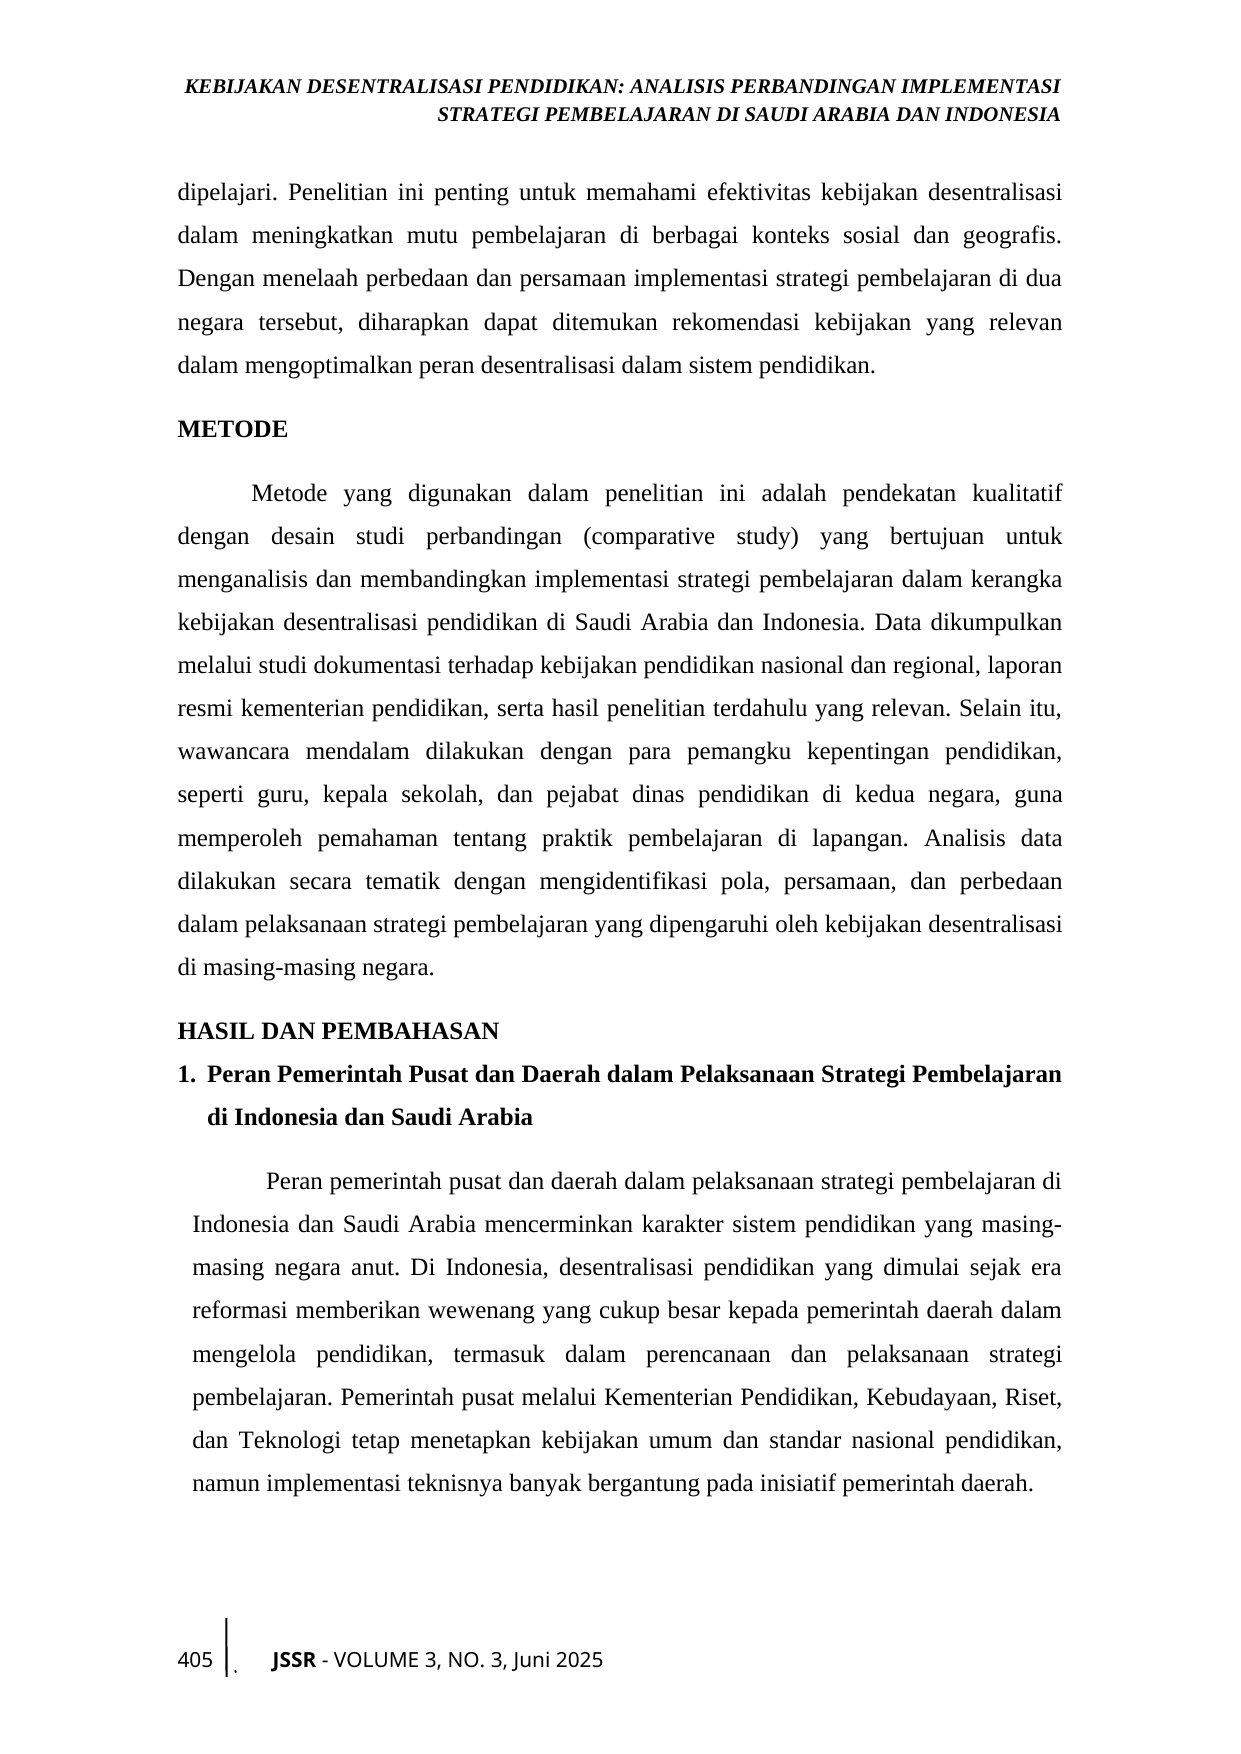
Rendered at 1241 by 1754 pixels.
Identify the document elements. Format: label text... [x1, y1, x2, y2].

text Metode yang digunakan dalam penelitian ini adalah pendekatan kualitatif dengan desain studi perbandingan (comparative study) yang bertujuan untuk menganalisis dan membandingkan implementasi strategi pembelajaran dalam kerangka kebijakan desentralisasi pendidikan di Saudi Arabia dan Indonesia. Data dikumpulkan melalui studi dokumentasi terhadap kebijakan pendidikan nasional dan regional, laporan resmi kementerian pendidikan, serta hasil penelitian terdahulu yang relevan. Selain itu, wawancara mendalam dilakukan dengan para pemangku kepentingan pendidikan, seperti guru, kepala sekolah, dan pejabat dinas pendidikan di kedua negara, guna memperoleh pemahaman tentang praktik pembelajaran di lapangan. Analisis data dilakukan secara tematik dengan mengidentifikasi pola, persamaan, dan perbedaan dalam pelaksanaan strategi pembelajaran yang dipengaruhi oleh kebijakan desentralisasi di masing-masing negara. [177, 478, 1063, 981]
list Peran Pemerintah Pusat dan Daerah dalam Pelaksanaan Strategi Pembelajaran di Indonesia dan Saudi Arabia [177, 1059, 1063, 1131]
list HASIL DAN PEMBAHASAN [177, 1016, 1063, 1045]
text Peran pemerintah pusat dan daerah dalam pelaksanaan strategi pembelajaran di Indonesia dan Saudi Arabia mencerminkan karakter sistem pendidikan yang masing-masing negara anut. Di Indonesia, desentralisasi pendidikan yang dimulai sejak era reformasi memberikan wewenang yang cukup besar kepada pemerintah daerah dalam mengelola pendidikan, termasuk dalam perencanaan dan pelaksanaan strategi pembelajaran. Pemerintah pusat melalui Kementerian Pendidikan, Kebudayaan, Riset, dan Teknologi tetap menetapkan kebijakan umum dan standar nasional pendidikan, namun implementasi teknisnya banyak bergantung pada inisiatif pemerintah daerah. [192, 1166, 1063, 1497]
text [177, 177, 1063, 378]
list METODE [177, 414, 1063, 442]
